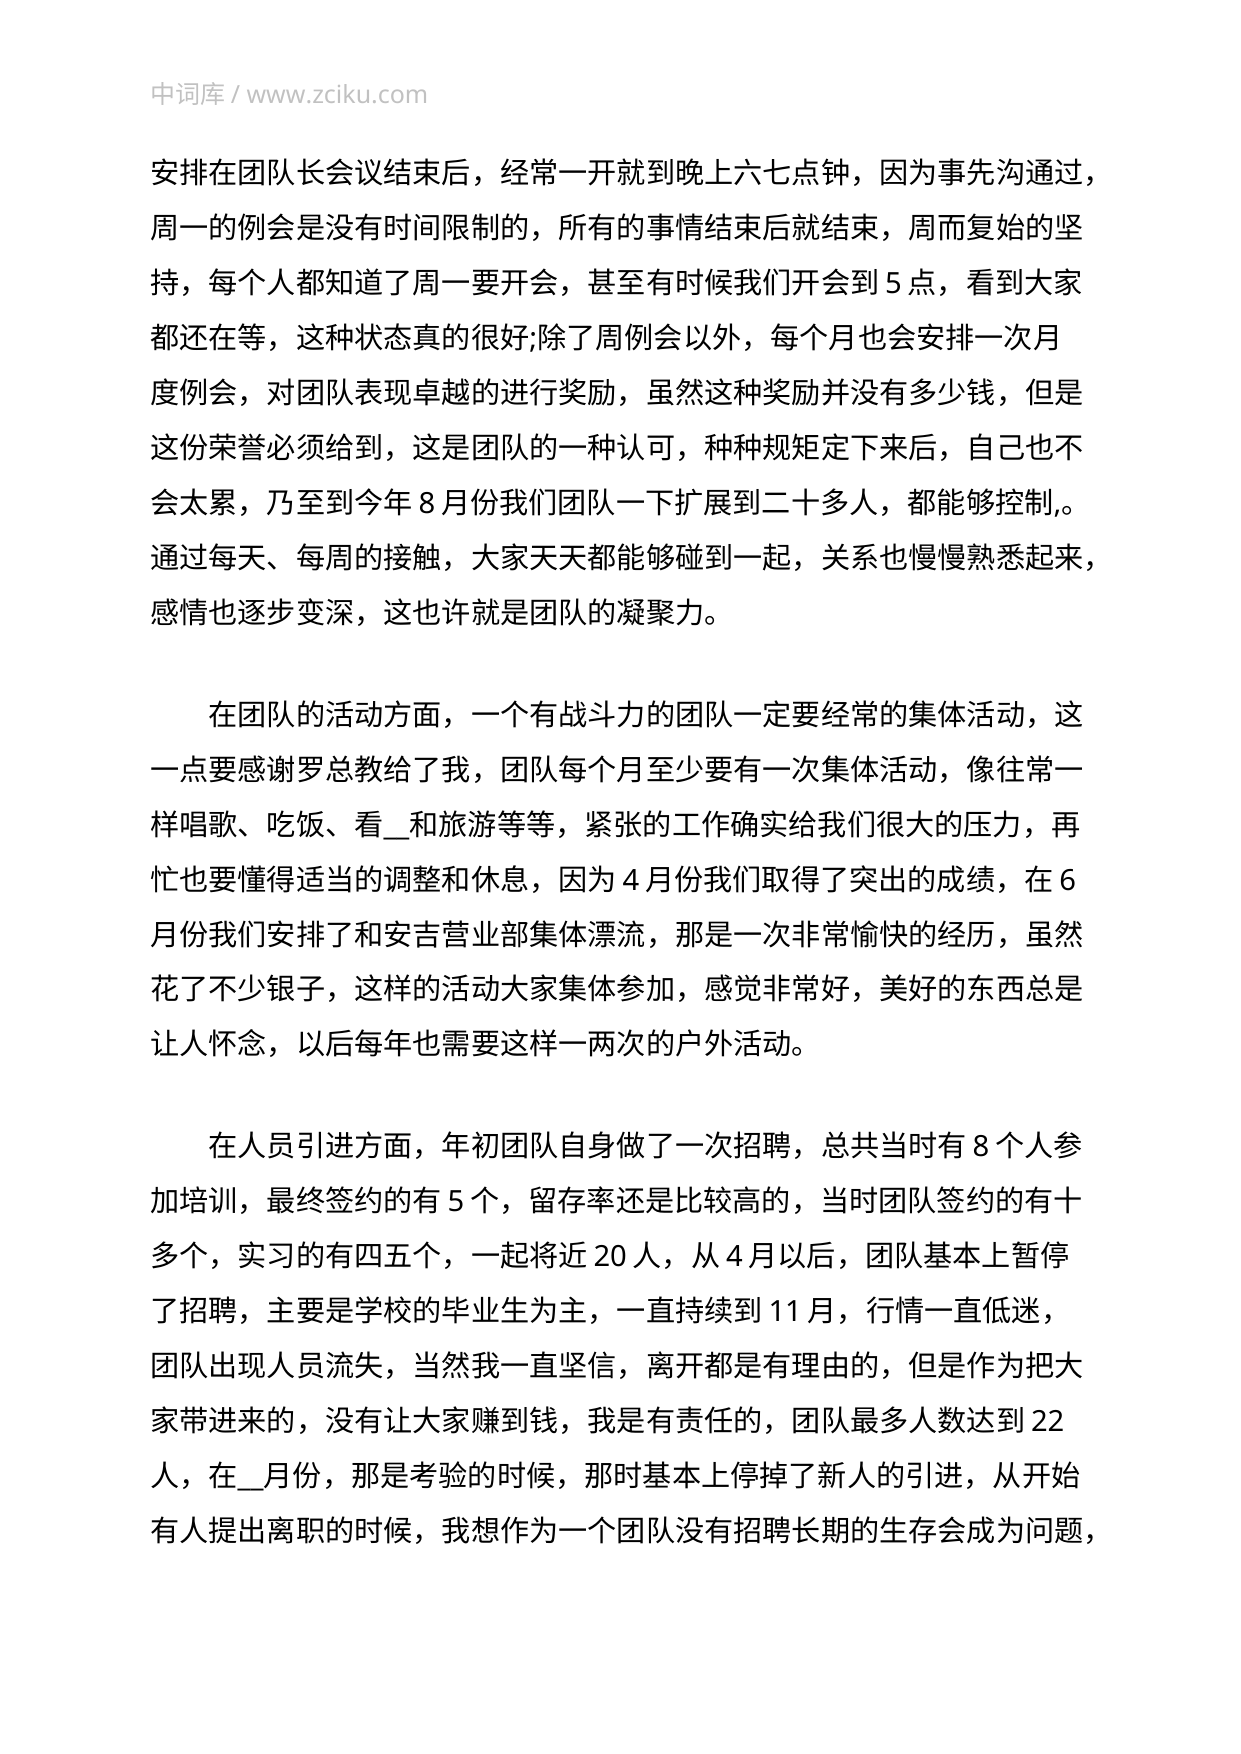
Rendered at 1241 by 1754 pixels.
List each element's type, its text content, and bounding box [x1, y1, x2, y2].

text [150, 1123, 1090, 1550]
text 在团队的活动方面，一个有战斗力的团队一定要经常的集体活动，这一点要感谢罗总教给了我，团队每个月至少要有一次集体活动，像往常一样唱歌、吃饭、看__和旅游等等，紧张的工作确实给我们很大的压力，再忙也要懂得适当的调整和休息，因为4月份我们取得了突出的成绩，在6月份我们安排了和安吉营业部集体漂流，那是一次非常愉快的经历，虽然花了不少银子，这样的活动大家集体参加，感觉非常好，美好的东西总是让人怀念，以后每年也需要这样一两次的户外活动。 [150, 691, 1090, 1063]
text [150, 150, 1090, 632]
